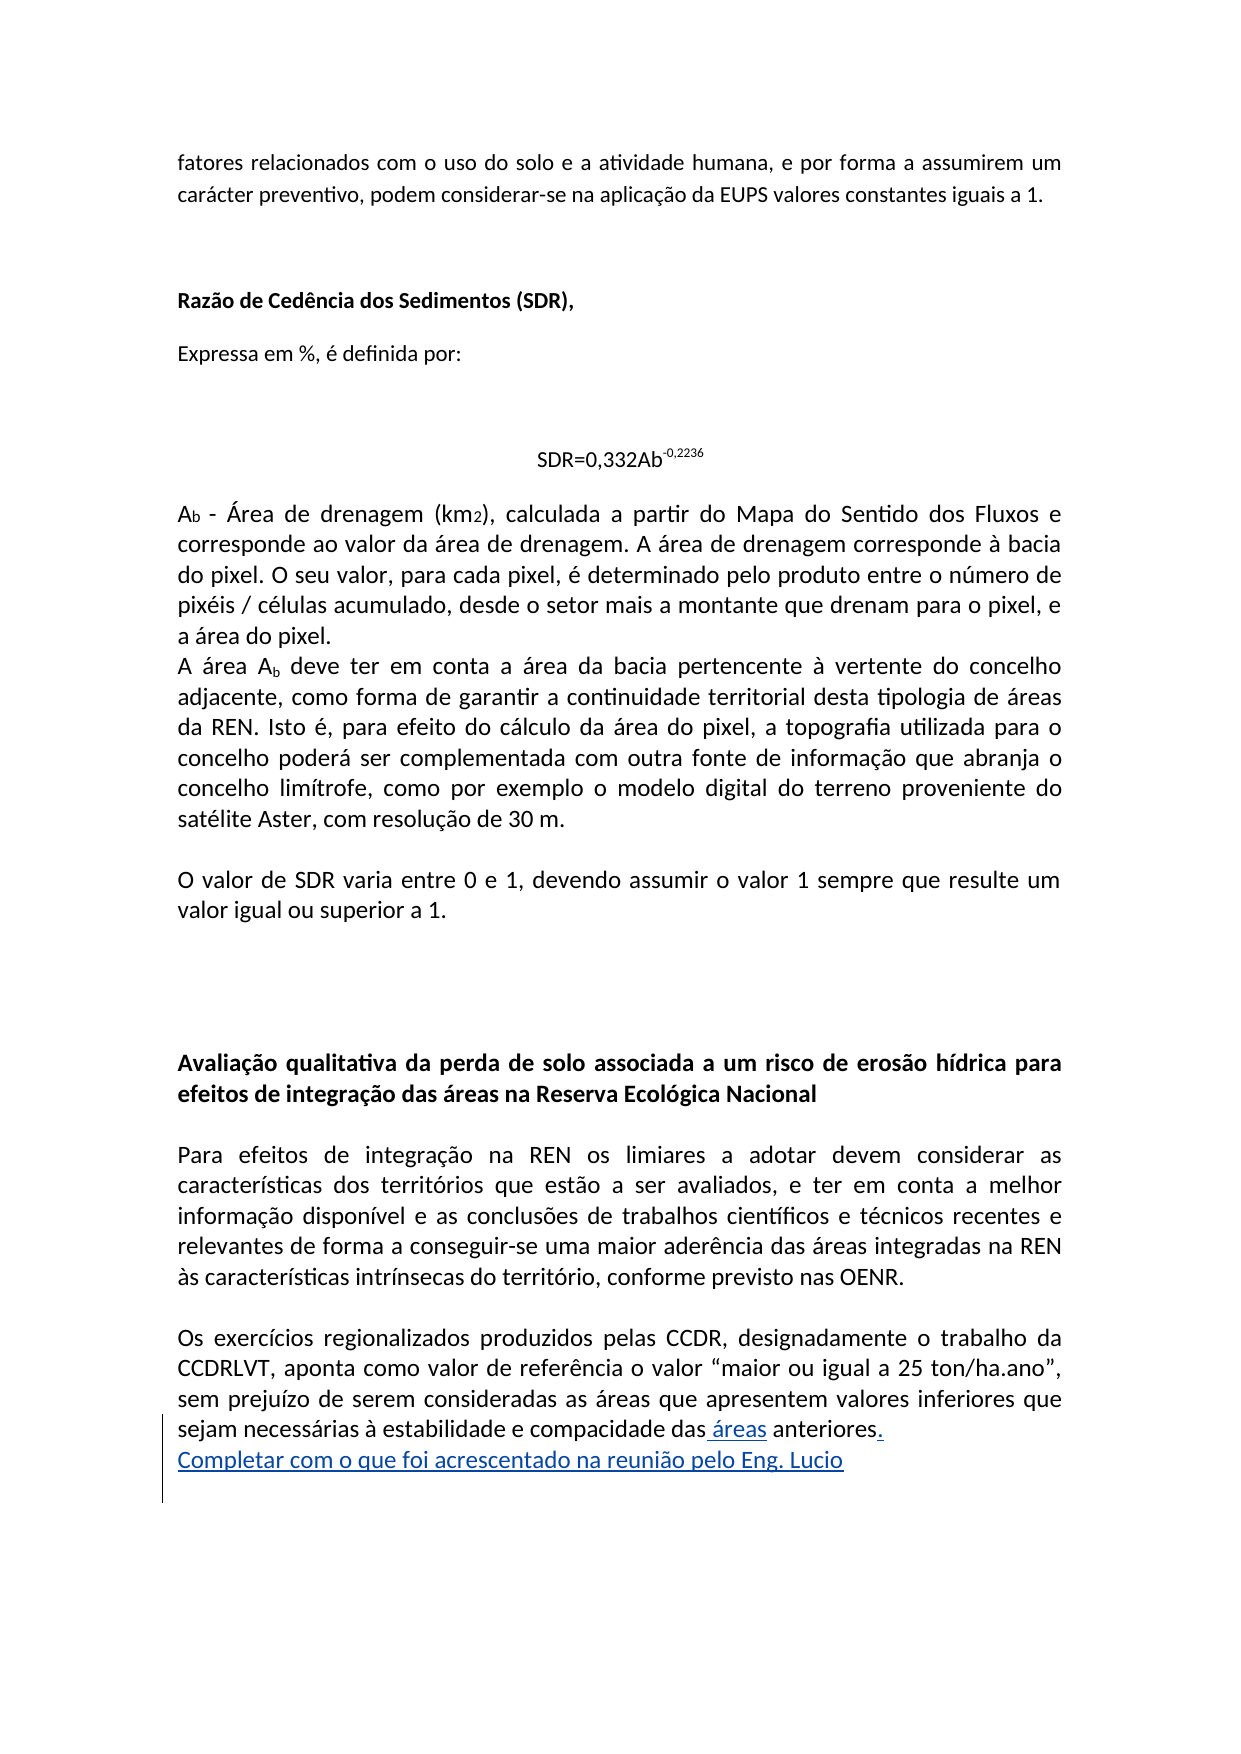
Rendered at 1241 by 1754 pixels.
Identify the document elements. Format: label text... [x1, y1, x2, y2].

text Ab - Área de drenagem (km2), calculada a partir do Mapa do Sentido dos Fluxos e corresponde ao valor da área de drenagem. A área de drenagem corresponde à bacia do pixel. O seu valor, para cada pixel, é determinado pelo produto entre o número de pixéis / células acumulado, desde o setor mais a montante que drenam para o pixel, e a área do pixel. [177, 498, 1063, 651]
text O valor de SDR varia entre 0 e 1, devendo assumir o valor 1 sempre que resulte um valor igual ou superior a 1. [177, 864, 1063, 925]
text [177, 148, 1063, 208]
text Expressa em %, é definida por: [177, 339, 1063, 367]
text SDR=0,332Ab-0,2236 [177, 445, 1063, 473]
text Os exercícios regionalizados produzidos pelas CCDR, designadamente o trabalho da CCDRLVT, aponta como valor de referência o valor “maior ou igual a 25 ton/ha.ano”, sem prejuízo de serem consideradas as áreas que apresentem valores inferiores que sejam necessárias à estabilidade e compacidade das anteriores [177, 1322, 1063, 1444]
text Avaliação qualitativa da perda de solo associada a um risco de erosão hídrica para efeitos de integração das áreas na Reserva Ecológica Nacional [177, 1047, 1063, 1108]
text A área Ab deve ter em conta a área da bacia pertencente à vertente do concelho adjacente, como forma de garantir a continuidade territorial desta tipologia de áreas da REN. Isto é, para efeito do cálculo da área do pixel, a topografia utilizada para o concelho poderá ser complementada com outra fonte de informação que abranja o concelho limítrofe, como por exemplo o modelo digital do terreno proveniente do satélite Aster, com resolução de 30 m. [177, 651, 1063, 834]
text Para efeitos de integração na REN os limiares a adotar devem considerar as características dos territórios que estão a ser avaliados, e ter em conta a melhor informação disponível e as conclusões de trabalhos científicos e técnicos recentes e relevantes de forma a conseguir-se uma maior aderência das áreas integradas na REN às características intrínsecas do território, conforme previsto nas OENR. [177, 1139, 1063, 1291]
text Razão de Cedência dos Sedimentos (SDR), [177, 286, 1063, 314]
